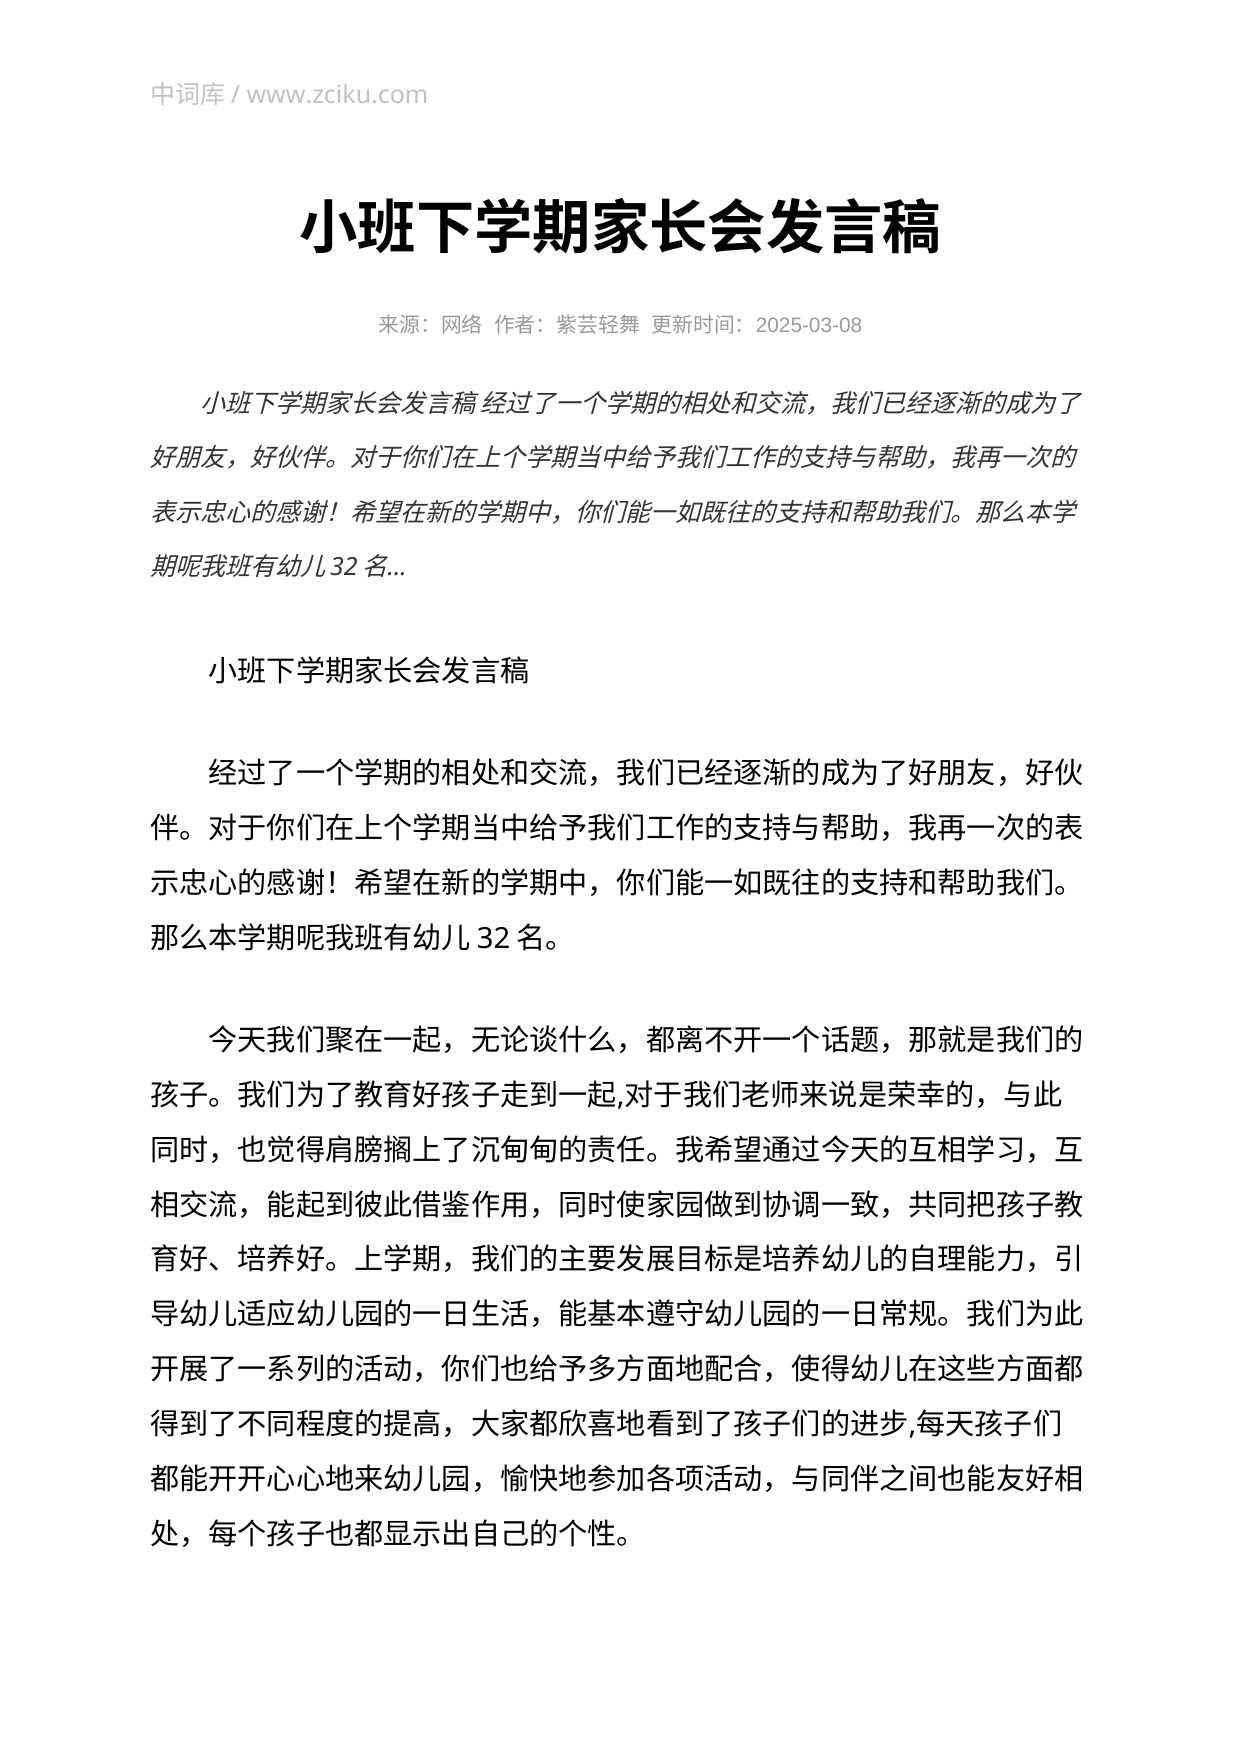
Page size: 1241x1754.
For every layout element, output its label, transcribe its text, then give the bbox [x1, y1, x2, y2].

text 小班下学期家长会发言稿 [150, 648, 1090, 690]
text 今天我们聚在一起，无论谈什么，都离不开一个话题，那就是我们的孩子。我们为了教育好孩子走到一起,对于我们老师来说是荣幸的，与此同时，也觉得肩膀搁上了沉甸甸的责任。我希望通过今天的互相学习，互相交流，能起到彼此借鉴作用，同时使家园做到协调一致，共同把孩子教育好、培养好。上学期，我们的主要发展目标是培养幼儿的自理能力，引导幼儿适应幼儿园的一日生活，能基本遵守幼儿园的一日常规。我们为此开展了一系列的活动，你们也给予多方面地配合，使得幼儿在这些方面都得到了不同程度的提高，大家都欣喜地看到了孩子们的进步,每天孩子们都能开开心心地来幼儿园，愉快地参加各项活动，与同伴之间也能友好相处，每个孩子也都显示出自己的个性。 [150, 1016, 1090, 1553]
text 来源：网络 作者：紫芸轻舞 更新时间：2025-03-08 [150, 313, 1090, 337]
text 小班下学期家长会发言稿 经过了一个学期的相处和交流，我们已经逐渐的成为了好朋友，好伙伴。对于你们在上个学期当中给予我们工作的支持与帮助，我再一次的表示忠心的感谢！希望在新的学期中，你们能一如既往的支持和帮助我们。那么本学期呢我班有幼儿32名... [150, 383, 1090, 583]
text 经过了一个学期的相处和交流，我们已经逐渐的成为了好朋友，好伙伴。对于你们在上个学期当中给予我们工作的支持与帮助，我再一次的表示忠心的感谢！希望在新的学期中，你们能一如既往的支持和帮助我们。那么本学期呢我班有幼儿32名。 [150, 749, 1090, 957]
subtitle 小班下学期家长会发言稿 [150, 181, 1090, 266]
